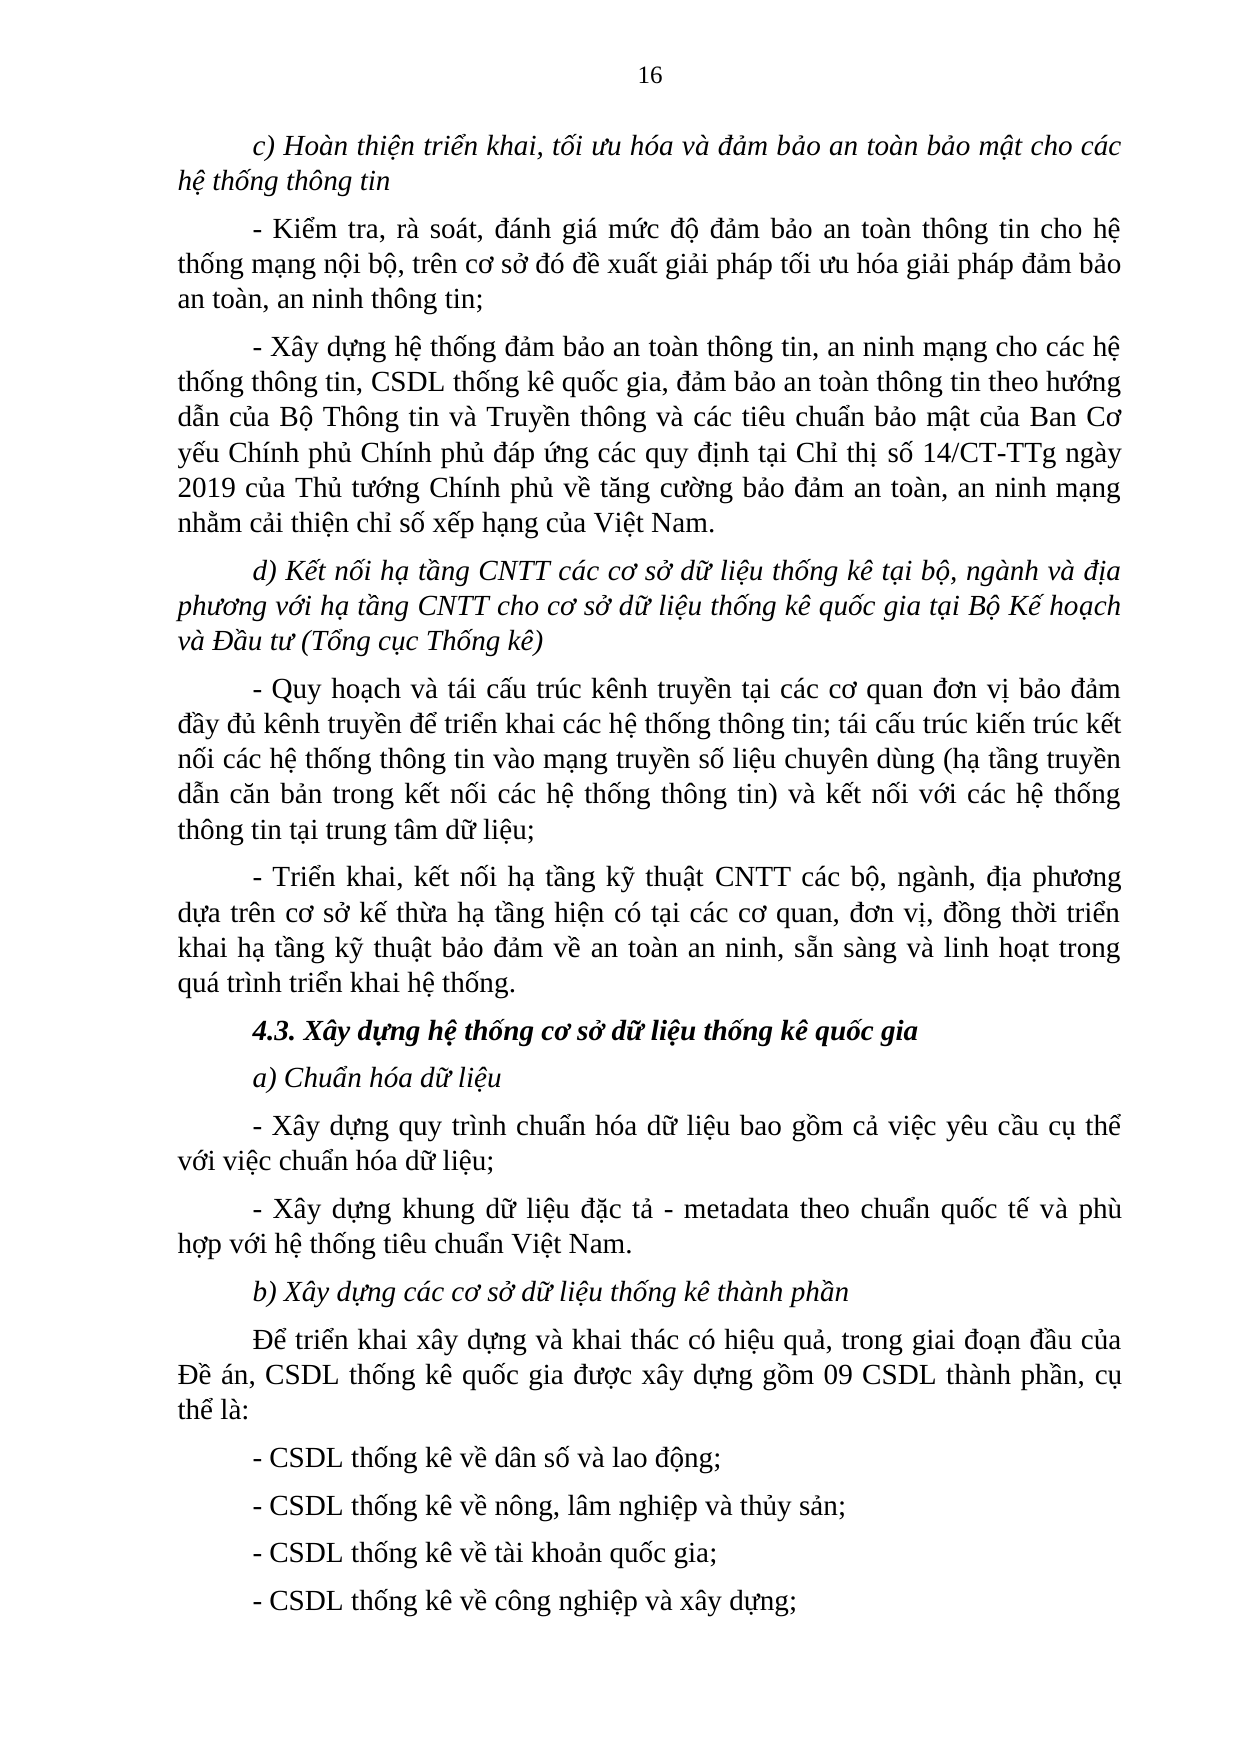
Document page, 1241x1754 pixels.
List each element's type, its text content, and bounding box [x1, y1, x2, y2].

text - Xây dựng quy trình chuẩn hóa dữ liệu bao gồm cả việc yêu cầu cụ thể với việc chuẩn hóa dữ liệu; [177, 1108, 1122, 1177]
text - CSDL thống kê về dân số và lao động; [177, 1440, 1122, 1473]
text Để triển khai xây dựng và khai thác có hiệu quả, trong giai đoạn đầu của Đề án, CSDL thống kê quốc gia được xây dựng gồm 09 CSDL thành phần, cụ thể là: [177, 1322, 1122, 1426]
subtitle b) Xây dựng các cơ sở dữ liệu thống kê thành phần [177, 1274, 1122, 1308]
subtitle c) Hoàn thiện triển khai, tối ưu hóa và đảm bảo an toàn bảo mật cho các hệ thống thông tin [177, 128, 1122, 197]
subtitle 4.3. Xây dựng hệ thống cơ sở dữ liệu thống kê quốc gia [177, 1013, 1122, 1046]
text - Quy hoạch và tái cấu trúc kênh truyền tại các cơ quan đơn vị bảo đảm đầy đủ kênh truyền để triển khai các hệ thống thông tin; tái cấu trúc kiến trúc kết nối các hệ thống thông tin vào mạng truyền số liệu chuyên dùng (hạ tầng truyền dẫn căn bản trong kết nối các hệ thống thông tin) và kết nối với các hệ thống thông tin tại trung tâm dữ liệu; [177, 671, 1122, 845]
text - Xây dựng khung dữ liệu đặc tả - metadata theo chuẩn quốc tế và phù hợp với hệ thống tiêu chuẩn Việt Nam. [177, 1191, 1122, 1260]
text - Xây dựng hệ thống đảm bảo an toàn thông tin, an ninh mạng cho các hệ thống thông tin, CSDL thống kê quốc gia, đảm bảo an toàn thông tin theo hướng dẫn của Bộ Thông tin và Truyền thông và các tiêu chuẩn bảo mật của Ban Cơ yếu Chính phủ Chính phủ đáp ứng các quy định tại Chỉ thị số 14/CT-TTg ngày 2019 của Thủ tướng Chính phủ về tăng cường bảo đảm an toàn, an ninh mạng nhằm cải thiện chỉ số xếp hạng của Việt Nam. [177, 329, 1122, 539]
text - CSDL thống kê về tài khoản quốc gia; [177, 1535, 1122, 1569]
text - CSDL thống kê về nông, lâm nghiệp và thủy sản; [177, 1488, 1122, 1521]
subtitle a) Chuẩn hóa dữ liệu [177, 1061, 1122, 1094]
text - Kiểm tra, rà soát, đánh giá mức độ đảm bảo an toàn thông tin cho hệ thống mạng nội bộ, trên cơ sở đó đề xuất giải pháp tối ưu hóa giải pháp đảm bảo an toàn, an ninh thông tin; [177, 211, 1122, 315]
text - CSDL thống kê về công nghiệp và xây dựng; [177, 1583, 1122, 1617]
subtitle d) Kết nối hạ tầng CNTT các cơ sở dữ liệu thống kê tại bộ, ngành và địa phương với hạ tầng CNTT cho cơ sở dữ liệu thống kê quốc gia tại Bộ Kế hoạch và Đầu tư (Tổng cục Thống kê) [177, 553, 1122, 657]
text - Triển khai, kết nối hạ tầng kỹ thuật CNTT các bộ, ngành, địa phương dựa trên cơ sở kế thừa hạ tầng hiện có tại các cơ quan, đơn vị, đồng thời triển khai hạ tầng kỹ thuật bảo đảm về an toàn an ninh, sẵn sàng và linh hoạt trong quá trình triển khai hệ thống. [177, 859, 1122, 999]
